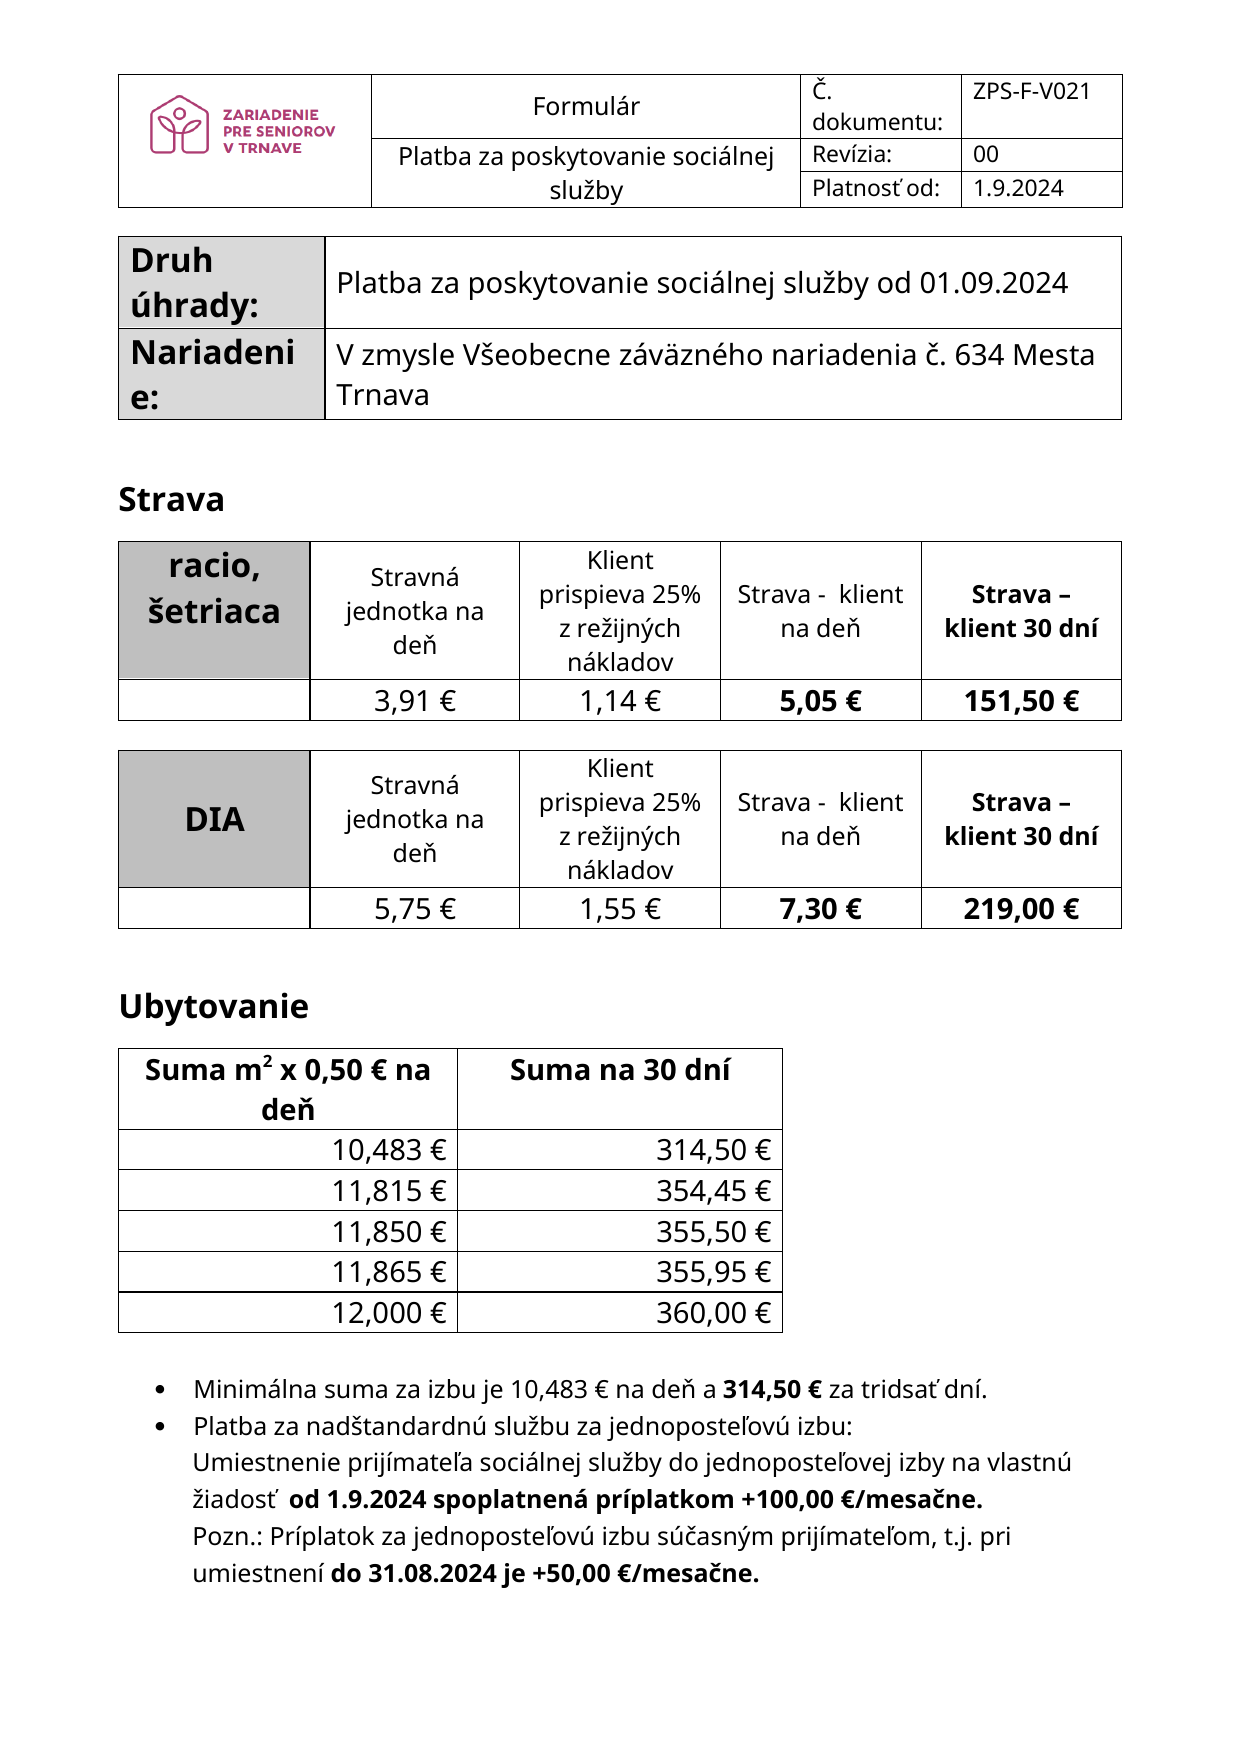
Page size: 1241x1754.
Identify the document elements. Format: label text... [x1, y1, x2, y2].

text Ubytovanie [118, 982, 1122, 1028]
table_header Druh úhrady: [119, 237, 324, 327]
list Minimálna suma za izbu je 10,483 € na deň a 314,50 € za tridsať dní. [156, 1371, 1122, 1405]
table_header DIA [119, 751, 309, 887]
table_cell [119, 888, 309, 928]
table_cell 12,000 € [119, 1293, 457, 1332]
table_cell 11,865 € [119, 1252, 457, 1291]
table_cell 360,00 € [458, 1293, 782, 1332]
picture [128, 80, 359, 160]
table_header Strava – klient 30 dní [922, 751, 1121, 887]
table_header Strava - klient na deň [721, 542, 921, 678]
table_cell 11,815 € [119, 1170, 457, 1210]
table_cell 354,45 € [458, 1170, 782, 1210]
table_cell 3,91 € [311, 680, 519, 720]
table_cell 355,95 € [458, 1252, 782, 1291]
table_header racio, šetriaca [119, 542, 309, 678]
table_cell 7,30 € [721, 888, 921, 928]
table_cell 11,850 € [119, 1211, 457, 1251]
table_cell 219,00 € [922, 888, 1121, 928]
table_header Platba za poskytovanie sociálnej služby od 01.09.2024 [326, 237, 1121, 327]
table_header Stravná jednotka na deň [311, 751, 519, 887]
table_cell 151,50 € [922, 680, 1121, 720]
table_header Strava - klient na deň [721, 751, 921, 887]
table_cell 5,05 € [721, 680, 921, 720]
table_cell 10,483 € [119, 1130, 457, 1169]
table_header Strava – klient 30 dní [922, 542, 1121, 678]
table_header Stravná jednotka na deň [311, 542, 519, 678]
text Pozn.: Príplatok za jednoposteľovú izbu súčasným prijímateľom, t.j. pri umiestnení do 31.08.2024 je +50,00 €/mesačne. [192, 1518, 1122, 1589]
table_cell 1,55 € [520, 888, 720, 928]
table_header Suma na 30 dní [458, 1049, 782, 1128]
list Platba za nadštandardnú službu za jednoposteľovú izbu: [156, 1408, 1122, 1442]
text Strava [118, 476, 1122, 521]
table_cell 314,50 € [458, 1130, 782, 1169]
table_cell 1,14 € [520, 680, 720, 720]
table_cell [119, 680, 309, 720]
table_header Suma m2 x 0,50 € na deň [119, 1049, 457, 1128]
table_header Klient prispieva 25% z režijných nákladov [520, 542, 720, 678]
table_cell 355,50 € [458, 1211, 782, 1251]
text Umiestnenie prijímateľa sociálnej služby do jednoposteľovej izby na vlastnú žiadosť od 1.9.2024 spoplatnená príplatkom +100,00 €/mesačne. [192, 1445, 1122, 1516]
table_cell 5,75 € [311, 888, 519, 928]
table_cell Nariadenie: [119, 329, 324, 419]
table_cell V zmysle Všeobecne záväzného nariadenia č. 634 Mesta Trnava [326, 329, 1121, 419]
table_header Klient prispieva 25% z režijných nákladov [520, 751, 720, 887]
